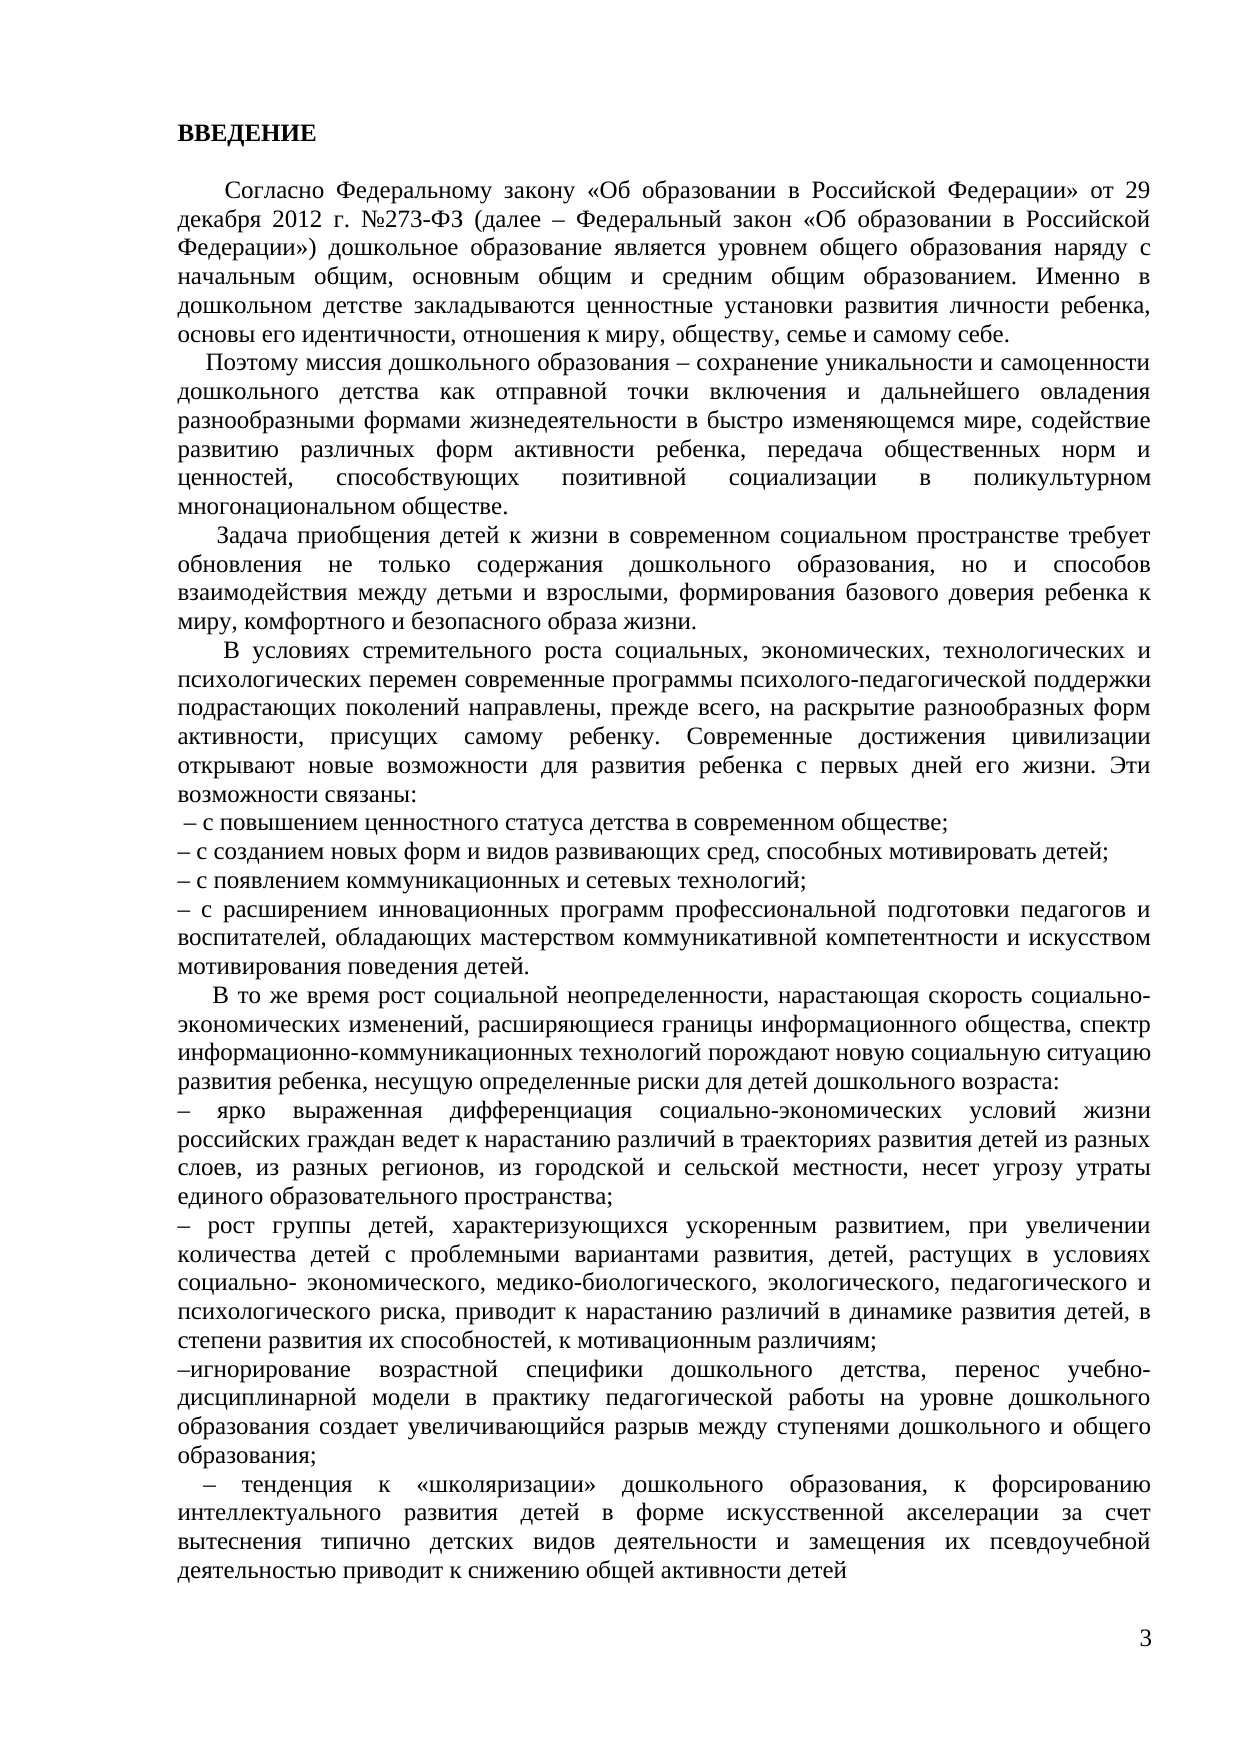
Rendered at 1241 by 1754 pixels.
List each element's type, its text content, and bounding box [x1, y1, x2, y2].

text – с созданием новых форм и видов развивающих сред, способных мотивировать детей; [177, 836, 1152, 865]
text – с повышением ценностного статуса детства в современном обществе; [177, 807, 1152, 836]
text – ярко выраженная дифференциация социально-экономических условий жизни российских граждан ведет к нарастанию различий в траекториях развития детей из разных слоев, из разных регионов, из городской и сельской местности, несет угрозу утраты единого образовательного пространства; [177, 1095, 1152, 1210]
text –игнорирование возрастной специфики дошкольного детства, перенос учебно- дисциплинарной модели в практику педагогической работы на уровне дошкольного образования создает увеличивающийся разрыв между ступенями дошкольного и общего образования; [177, 1354, 1152, 1469]
text Задача приобщения детей к жизни в современном социальном пространстве требует обновления не только содержания дошкольного образования, но и способов взаимодействия между детьми и взрослыми, формирования базового доверия ребенка к миру, комфортного и безопасного образа жизни. [177, 520, 1152, 635]
text – с расширением инновационных программ профессиональной подготовки педагогов и воспитателей, обладающих мастерством коммуникативной компетентности и искусством мотивирования поведения детей. [177, 894, 1152, 980]
text ВВЕДЕНИЕ [177, 118, 1152, 147]
text – рост группы детей, характеризующихся ускоренным развитием, при увеличении количества детей с проблемными вариантами развития, детей, растущих в условиях социально- экономического, медико-биологического, экологического, педагогического и психологического риска, приводит к нарастанию различий в динамике развития детей, в степени развития их способностей, к мотивационным различиям; [177, 1210, 1152, 1354]
text В то же время рост социальной неопределенности, нарастающая скорость социально- экономических изменений, расширяющиеся границы информационного общества, спектр информационно-коммуникационных технологий порождают новую социальную ситуацию развития ребенка, несущую определенные риски для детей дошкольного возраста: [177, 980, 1152, 1095]
text Согласно Федеральному закону «Об образовании в Российской Федерации» от 29 декабря 2012 г. №273-ФЗ (далее – Федеральный закон «Об образовании в Российской Федерации») дошкольное образование является уровнем общего образования наряду с начальным общим, основным общим и средним общим образованием. Именно в дошкольном детстве закладываются ценностные установки развития личности ребенка, основы его идентичности, отношения к миру, обществу, семье и самому себе. [177, 175, 1152, 347]
text – тенденция к «школяризации» дошкольного образования, к форсированию интеллектуального развития детей в форме искусственной акселерации за счет вытеснения типично детских видов деятельности и замещения их псевдоучебной деятельностью приводит к снижению общей активности детей [177, 1469, 1152, 1584]
text – с появлением коммуникационных и сетевых технологий; [177, 865, 1152, 894]
text В условиях стремительного роста социальных, экономических, технологических и психологических перемен современные программы психолого-педагогической поддержки подрастающих поколений направлены, прежде всего, на раскрытие разнообразных форм активности, присущих самому ребенку. Современные достижения цивилизации открывают новые возможности для развития ребенка с первых дней его жизни. Эти возможности связаны: [177, 635, 1152, 807]
text Поэтому миссия дошкольного образования – сохранение уникальности и самоценности дошкольного детства как отправной точки включения и дальнейшего овладения разнообразными формами жизнедеятельности в быстро изменяющемся мире, содействие развитию различных форм активности ребенка, передача общественных норм и ценностей, способствующих позитивной социализации в поликультурном многонациональном обществе. [177, 347, 1152, 520]
